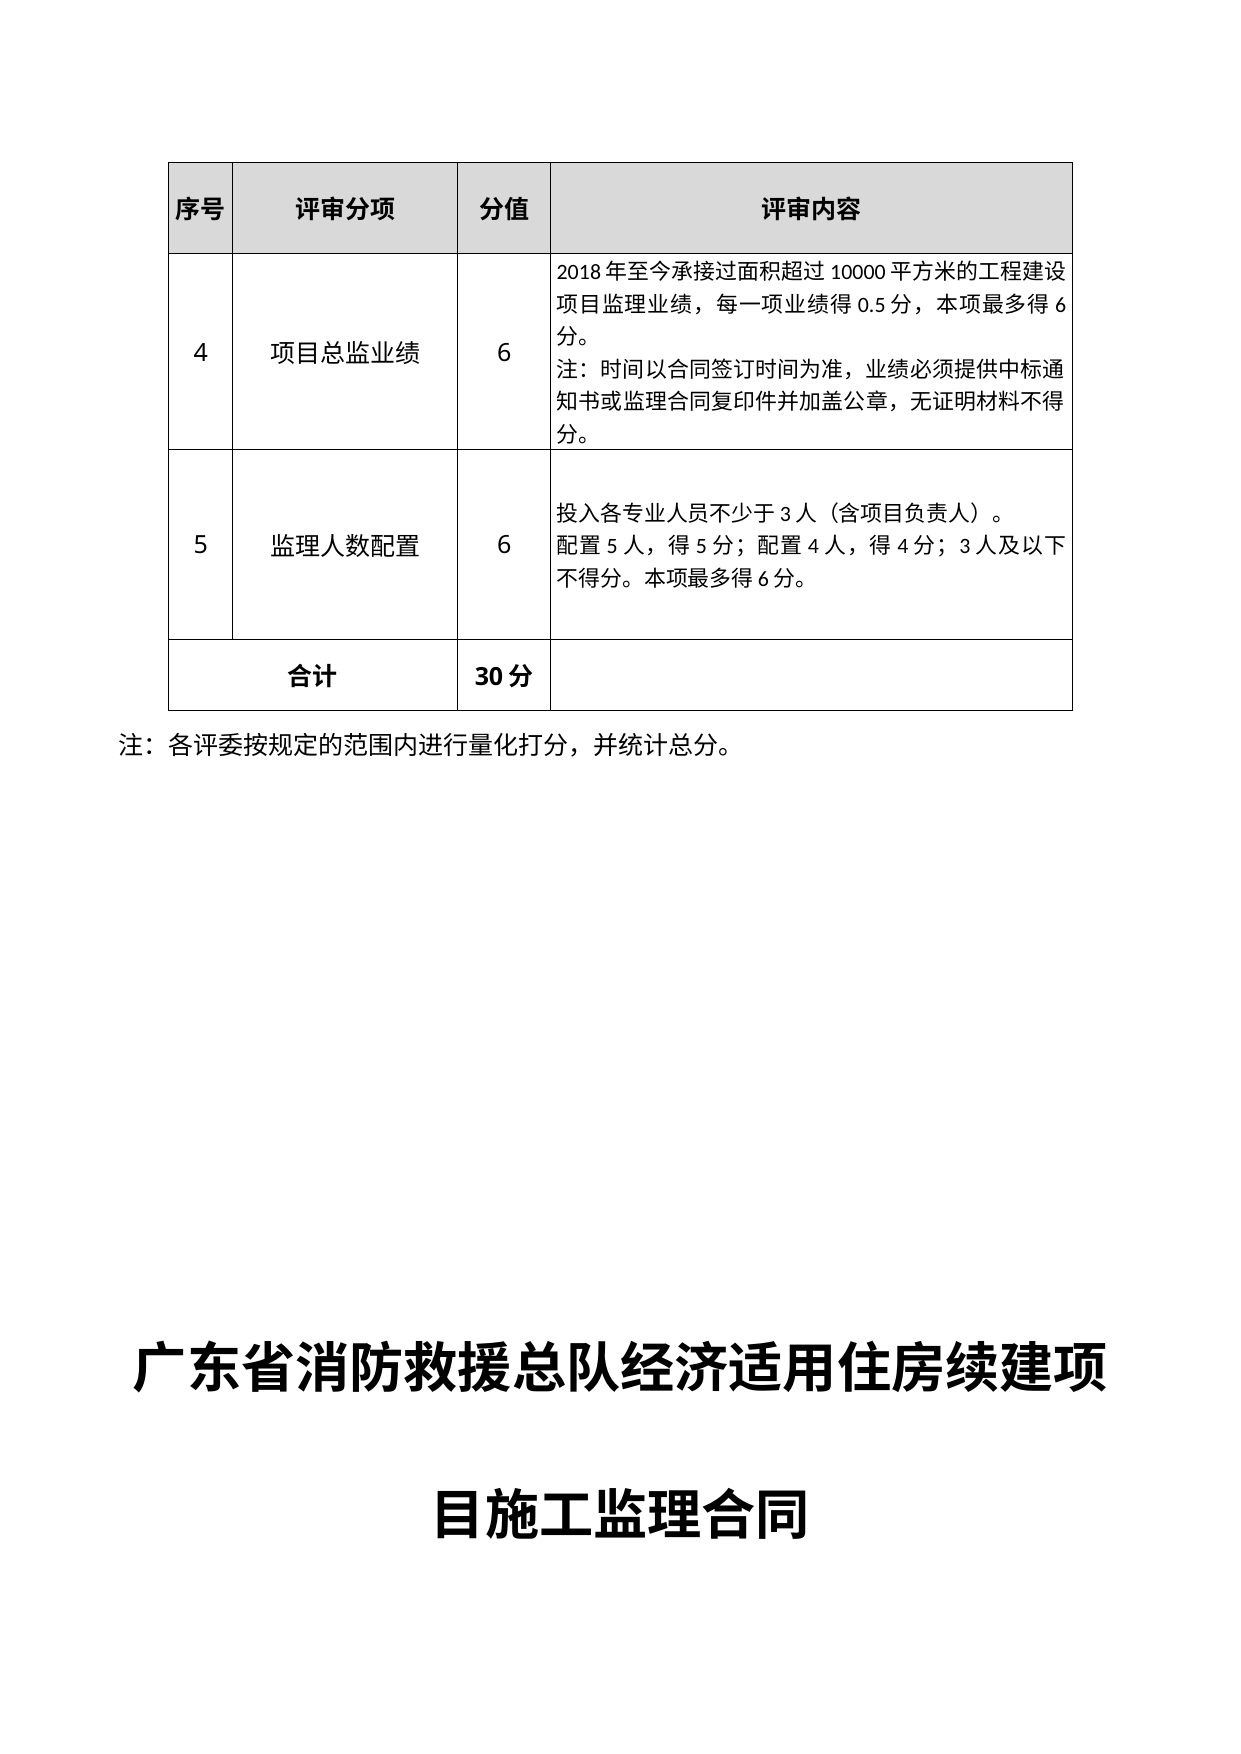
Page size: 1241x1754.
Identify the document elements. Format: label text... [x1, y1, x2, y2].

table_cell 30分 [458, 640, 550, 710]
text 注：各评委按规定的范围内进行量化打分，并统计总分。 [118, 711, 1122, 776]
table_cell [551, 640, 1072, 710]
table_cell 6 [458, 450, 550, 639]
table_cell 投入各专业人员不少于3人（含项目负责人）。 配置5人，得5分；配置4人，得4分；3人及以下不得分。本项最多得6分。 [551, 450, 1072, 639]
table_cell 5 [169, 450, 232, 639]
table_cell 4 [169, 254, 232, 449]
table_cell 监理人数配置 [233, 450, 457, 639]
table_header 评审内容 [551, 163, 1072, 253]
table_header 评审分项 [233, 163, 457, 253]
text 广东省消防救援总队经济适用住房续建项目施工监理合同 [118, 1316, 1122, 1559]
table_cell 项目总监业绩 [233, 254, 457, 449]
table_cell 合计 [169, 640, 457, 710]
table_cell 2018年至今承接过面积超过10000平方米的工程建设项目监理业绩，每一项业绩得0.5分，本项最多得6分。 注：时间以合同签订时间为准，业绩必须提供中标通知书或监理合同复印件并加盖公章，无证明材料不得分。 [551, 254, 1072, 449]
table_header 序号 [169, 163, 232, 253]
table_header 分值 [458, 163, 550, 253]
table_cell 6 [458, 254, 550, 449]
